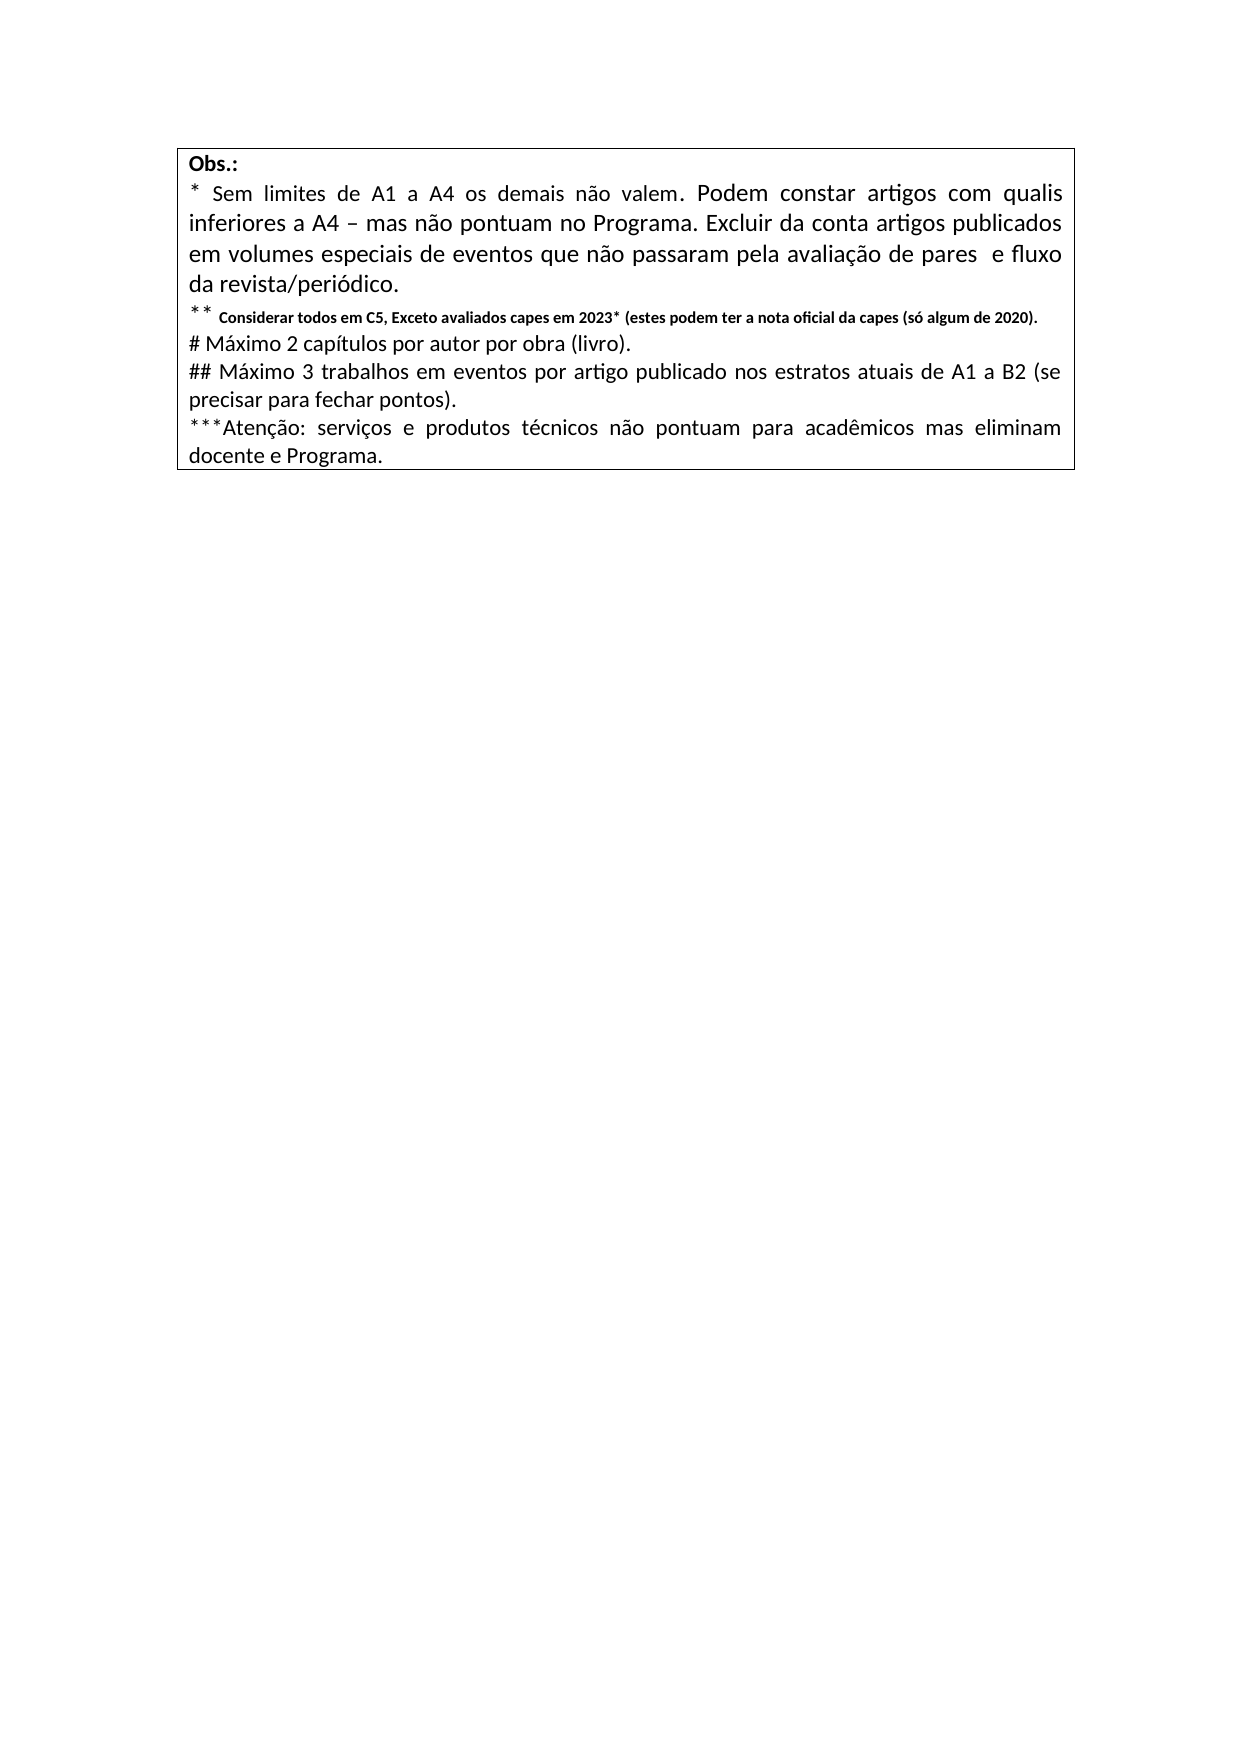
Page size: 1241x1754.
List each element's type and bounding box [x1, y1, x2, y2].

table_cell [178, 149, 1074, 469]
